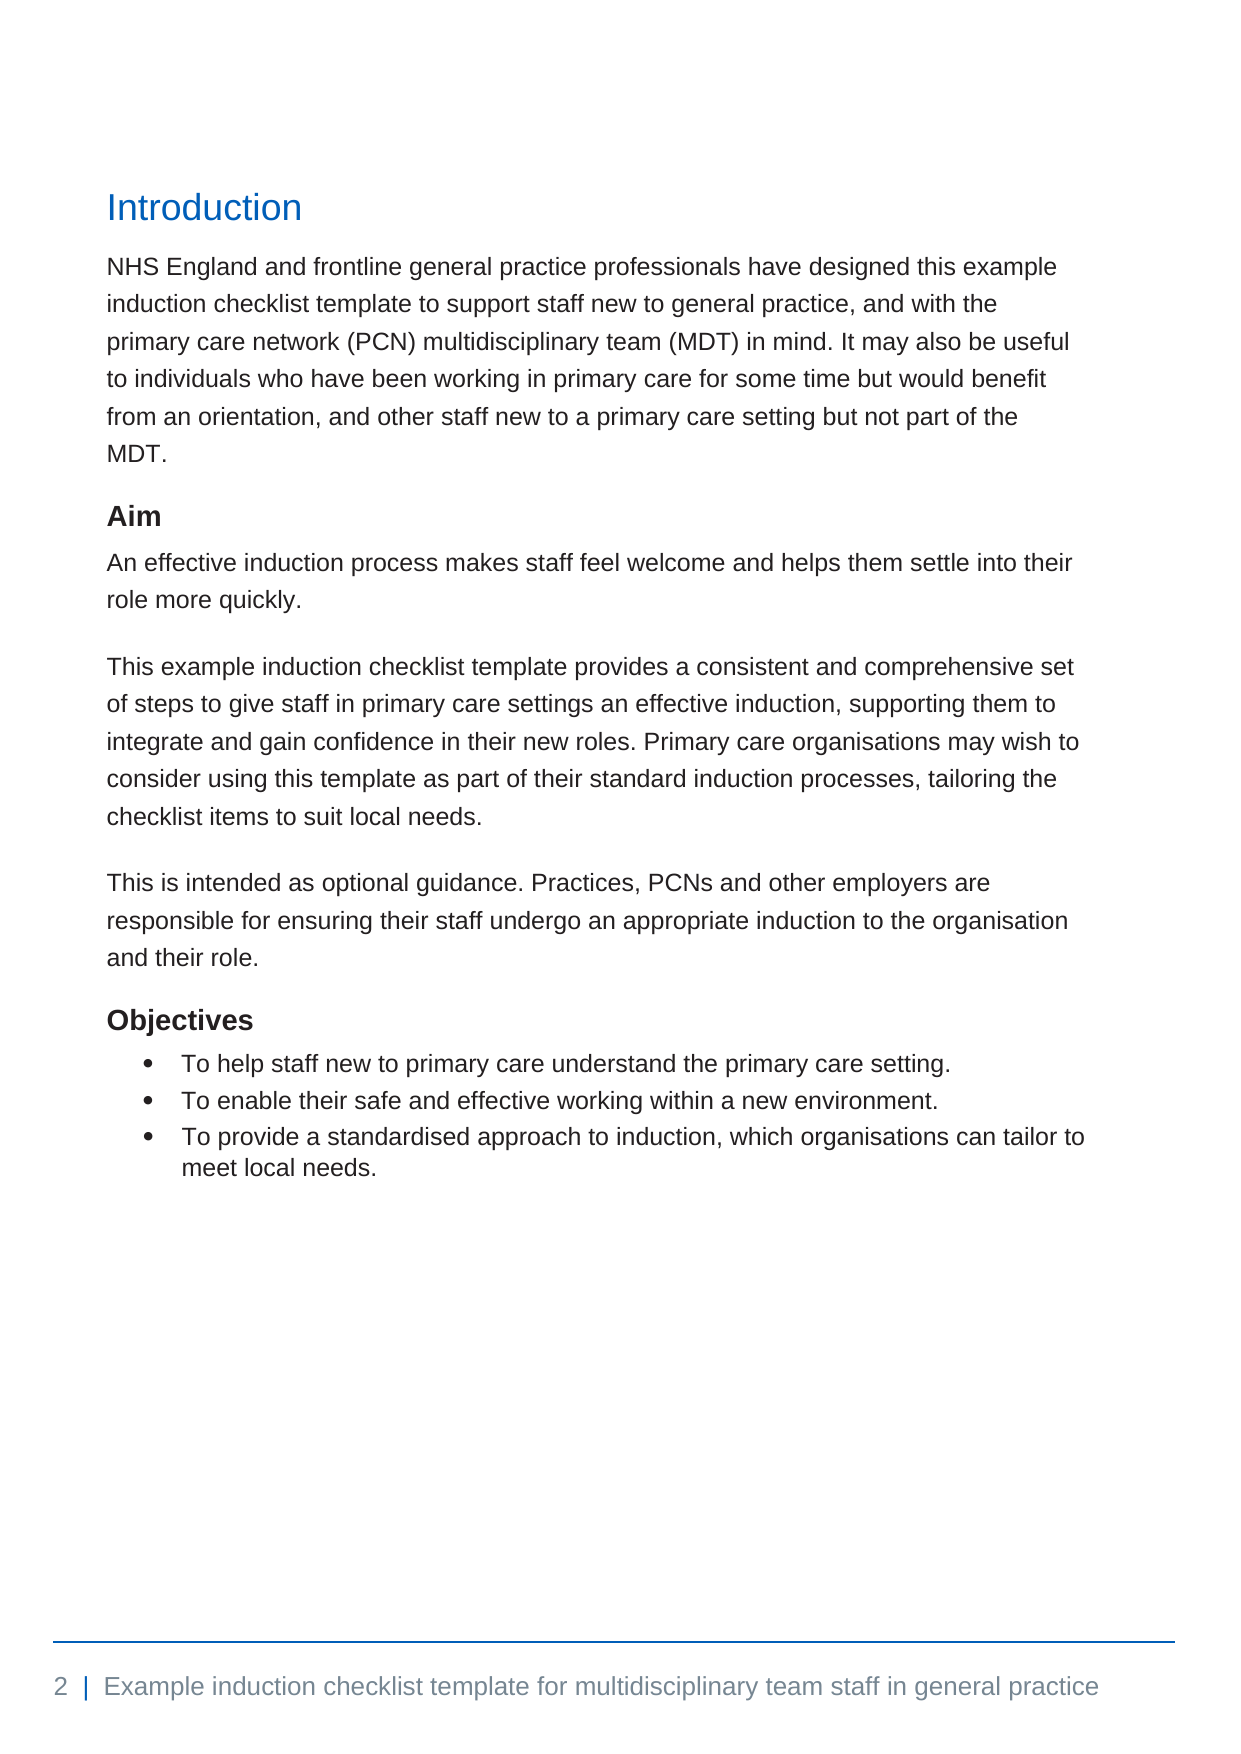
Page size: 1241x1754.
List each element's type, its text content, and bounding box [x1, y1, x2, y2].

subtitle Objectives [106, 1003, 1134, 1037]
text This is intended as optional guidance. Practices, PCNs and other employers are responsible for ensuring their staff undergo an appropriate induction to the organisation and their role. [106, 860, 1081, 972]
list To enable their safe and effective working within a new environment. [143, 1086, 1134, 1115]
subtitle Introduction [106, 155, 1134, 237]
subtitle Aim [106, 499, 1134, 533]
text This example induction checklist template provides a consistent and comprehensive set of steps to give staff in primary care settings an effective induction, supporting them to integrate and gain confidence in their new roles. Primary care organisations may wish to consider using this template as part of their standard induction processes, tailoring the checklist items to suit local needs. [106, 643, 1081, 831]
list To help staff new to primary care understand the primary care setting. [143, 1049, 1134, 1078]
text NHS England and frontline general practice professionals have designed this example induction checklist template to support staff new to general practice, and with the primary care network (PCN) multidisciplinary team (MDT) in mind. It may also be useful to individuals who have been working in primary care for some time but would benefit from an orientation, and other staff new to a primary care setting but not part of the MDT. [106, 243, 1081, 468]
text An effective induction process makes staff feel welcome and helps them settle into their role more quickly. [106, 539, 1081, 614]
list To provide a standardised approach to induction, which organisations can tailor to meet local needs. [144, 1122, 1134, 1182]
